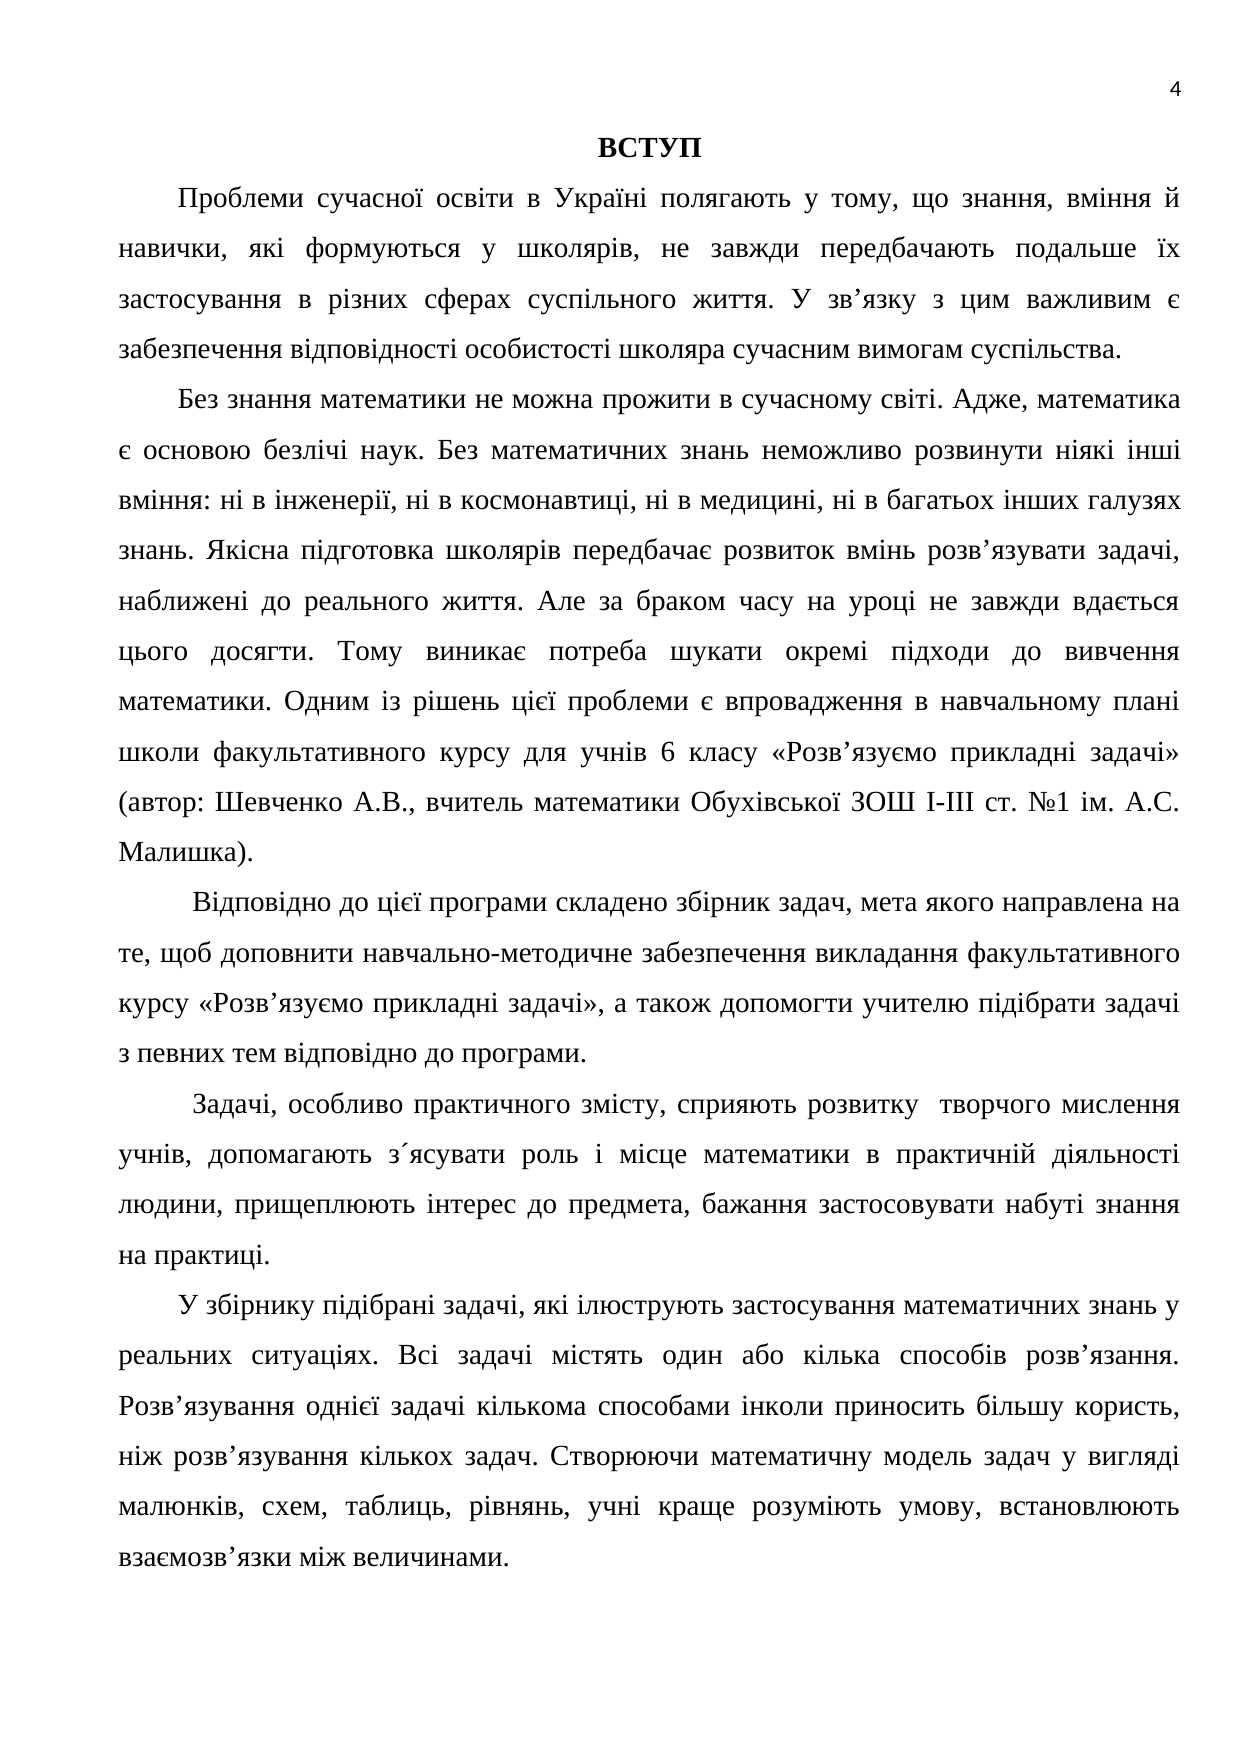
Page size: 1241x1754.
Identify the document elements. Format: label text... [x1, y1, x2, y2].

text Проблеми сучасної освіти в Україні полягають у тому, що знання, вміння й навички, які формуються у школярів, не завжди передбачають подальше їх застосування в різних сферах суспільного життя. У зв’язку з цим важливим є забезпечення відповідності особистості школяра сучасним вимогам суспільства. [118, 180, 1181, 365]
text Відповідно до цієї програми складено збірник задач, мета якого направлена на те, щоб доповнити навчально-методичне забезпечення викладання факультативного курсу «Розв’язуємо прикладні задачі», а також допомогти учителю підібрати задачі з певних тем відповідно до програми. [118, 884, 1181, 1069]
text У збірнику підібрані задачі, які ілюструють застосування математичних знань у реальних ситуаціях. Всі задачі містять один або кілька способів розв’язання. Розв’язування однієї задачі кількома способами інколи приносить більшу користь, ніж розв’язування кількох задач. Створюючи математичну модель задач у вигляді малюнків, схем, таблиць, рівнянь, учні краще розуміють умову, встановлюють взаємозв’язки між величинами. [118, 1287, 1181, 1572]
text ВСТУП [118, 130, 1181, 163]
text Без знання математики не можна прожити в сучасному світі. Адже, математика є основою безлічі наук. Без математичних знань неможливо розвинути ніякі інші вміння: ні в інженерії, ні в космонавтиці, ні в медицині, ні в багатьох інших галузях знань. Якісна підготовка школярів передбачає розвиток вмінь розв’язувати задачі, наближені до реального життя. Але за браком часу на уроці не завжди вдається цього досягти. Тому виникає потреба шукати окремі підходи до вивчення математики. Одним із рішень цієї проблеми є впровадження в навчальному плані школи факультативного курсу для учнів 6 класу «Розв’язуємо прикладні задачі» (автор: Шевченко А.В., вчитель математики Обухівської ЗОШ І-ІІІ ст. №1 ім. А.С. Малишка). [118, 381, 1181, 868]
text Задачі, особливо практичного змісту, сприяють розвитку творчого мислення учнів, допомагають з´ясувати роль і місце математики в практичній діяльності людини, прищеплюють інтерес до предмета, бажання застосовувати набуті знання на практиці. [118, 1086, 1181, 1270]
